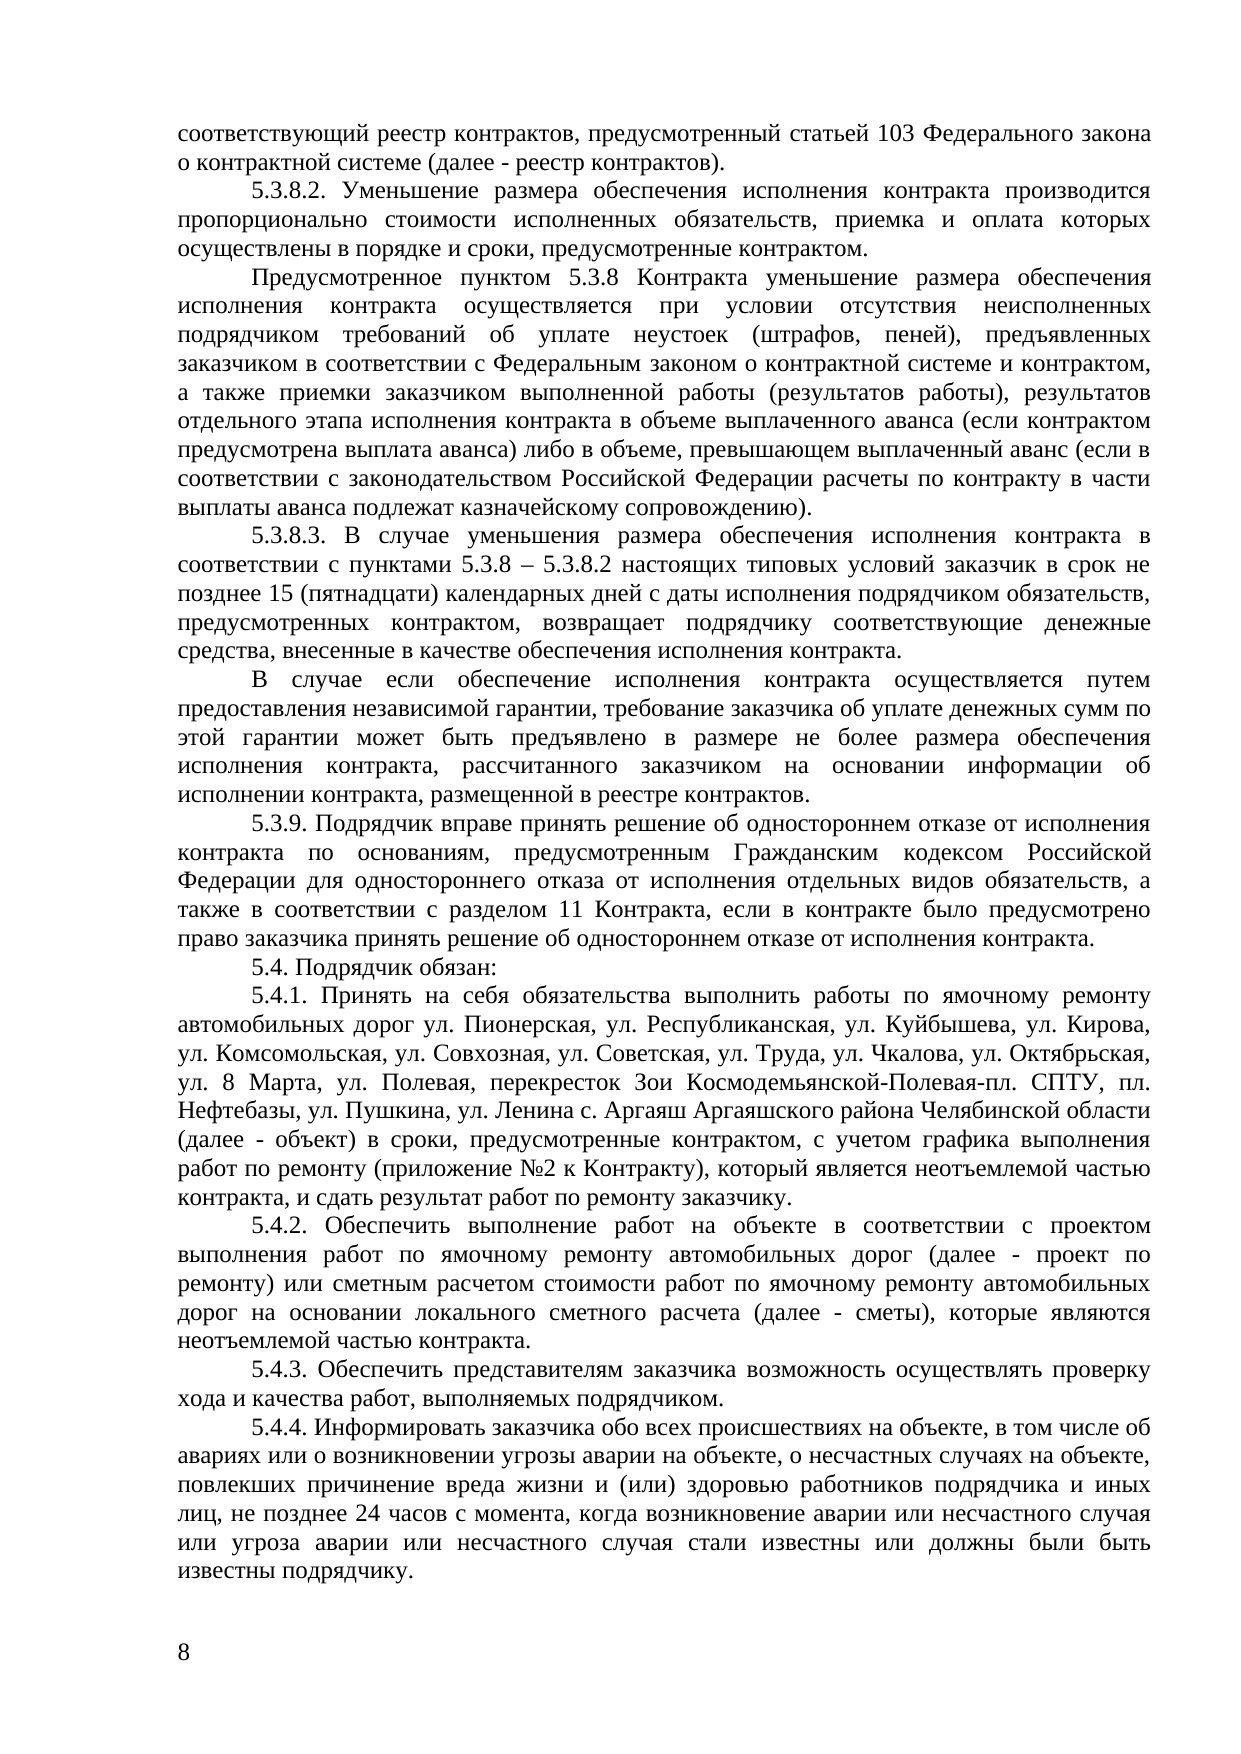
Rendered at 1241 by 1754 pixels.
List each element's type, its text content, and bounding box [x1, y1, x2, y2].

text 5.3.8.3. В случае уменьшения размера обеспечения исполнения контракта в соответствии с пунктами 5.3.8 – 5.3.8.2 настоящих типовых условий заказчик в срок не позднее 15 (пятнадцати) календарных дней с даты исполнения подрядчиком обязательств, предусмотренных контрактом, возвращает подрядчику соответствующие денежные средства, внесенные в качестве обеспечения исполнения контракта. [177, 521, 1152, 664]
text 5.3.9. Подрядчик вправе принять решение об одностороннем отказе от исполнения контракта по основаниям, предусмотренным Гражданским кодексом Российской Федерации для одностороннего отказа от исполнения отдельных видов обязательств, а также в соответствии с разделом 11 Контракта, если в контракте было предусмотрено право заказчика принять решение об одностороннем отказе от исполнения контракта. [177, 808, 1152, 952]
text 5.3.8.2. Уменьшение размера обеспечения исполнения контракта производится пропорционально стоимости исполненных обязательств, приемка и оплата которых осуществлены в порядке и сроки, предусмотренные контрактом. [177, 176, 1152, 262]
text Предусмотренное пунктом 5.3.8 Контракта уменьшение размера обеспечения исполнения контракта осуществляется при условии отсутствия неисполненных подрядчиком требований об уплате неустоек (штрафов, пеней), предъявленных заказчиком в соответствии с Федеральным законом о контрактной системе и контрактом, а также приемки заказчиком выполненной работы (результатов работы), результатов отдельного этапа исполнения контракта в объеме выплаченного аванса (если контрактом предусмотрена выплата аванса) либо в объеме, превышающем выплаченный аванс (если в соответствии с законодательством Российской Федерации расчеты по контракту в части выплаты аванса подлежат казначейскому сопровождению). [177, 262, 1152, 521]
text 5.4. Подрядчик обязан: [177, 952, 1152, 981]
text 5.4.3. Обеспечить представителям заказчика возможность осуществлять проверку хода и качества работ, выполняемых подрядчиком. [177, 1354, 1152, 1412]
text 5.4.2. Обеспечить выполнение работ на объекте в соответствии с проектом выполнения работ по ямочному ремонту автомобильных дорог (далее - проект по ремонту) или сметным расчетом стоимости работ по ямочному ремонту автомобильных дорог на основании локального сметного расчета (далее - сметы), которые являются неотъемлемой частью контракта. [177, 1211, 1152, 1354]
text 5.4.1. Принять на себя обязательства выполнить работы по ямочному ремонту автомобильных дорог ул. Пионерская, ул. Республиканская, ул. Куйбышева, ул. Кирова, ул. Комсомольская, ул. Совхозная, ул. Советская, ул. Труда, ул. Чкалова, ул. Октябрьская, ул. 8 Марта, ул. Полевая, перекресток Зои Космодемьянской-Полевая-пл. СПТУ, пл. Нефтебазы, ул. Пушкина, ул. Ленина с. Аргаяш Аргаяшского района Челябинской области (далее - объект) в сроки, предусмотренные контрактом, с учетом графика выполнения работ по ремонту (приложение №2 к Контракту), который является неотъемлемой частью контракта, и сдать результат работ по ремонту заказчику. [177, 981, 1152, 1211]
text 5.4.4. Информировать заказчика обо всех происшествиях на объекте, в том числе об авариях или о возникновении угрозы аварии на объекте, о несчастных случаях на объекте, повлекших причинение вреда жизни и (или) здоровью работников подрядчика и иных лиц, не позднее 24 часов с момента, когда возникновение аварии или несчастного случая или угроза аварии или несчастного случая стали известны или должны были быть известны подрядчику. [177, 1412, 1152, 1584]
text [177, 118, 1152, 176]
text В случае если обеспечение исполнения контракта осуществляется путем предоставления независимой гарантии, требование заказчика об уплате денежных сумм по этой гарантии может быть предъявлено в размере не более размера обеспечения исполнения контракта, рассчитанного заказчиком на основании информации об исполнении контракта, размещенной в реестре контрактов. [177, 664, 1152, 808]
